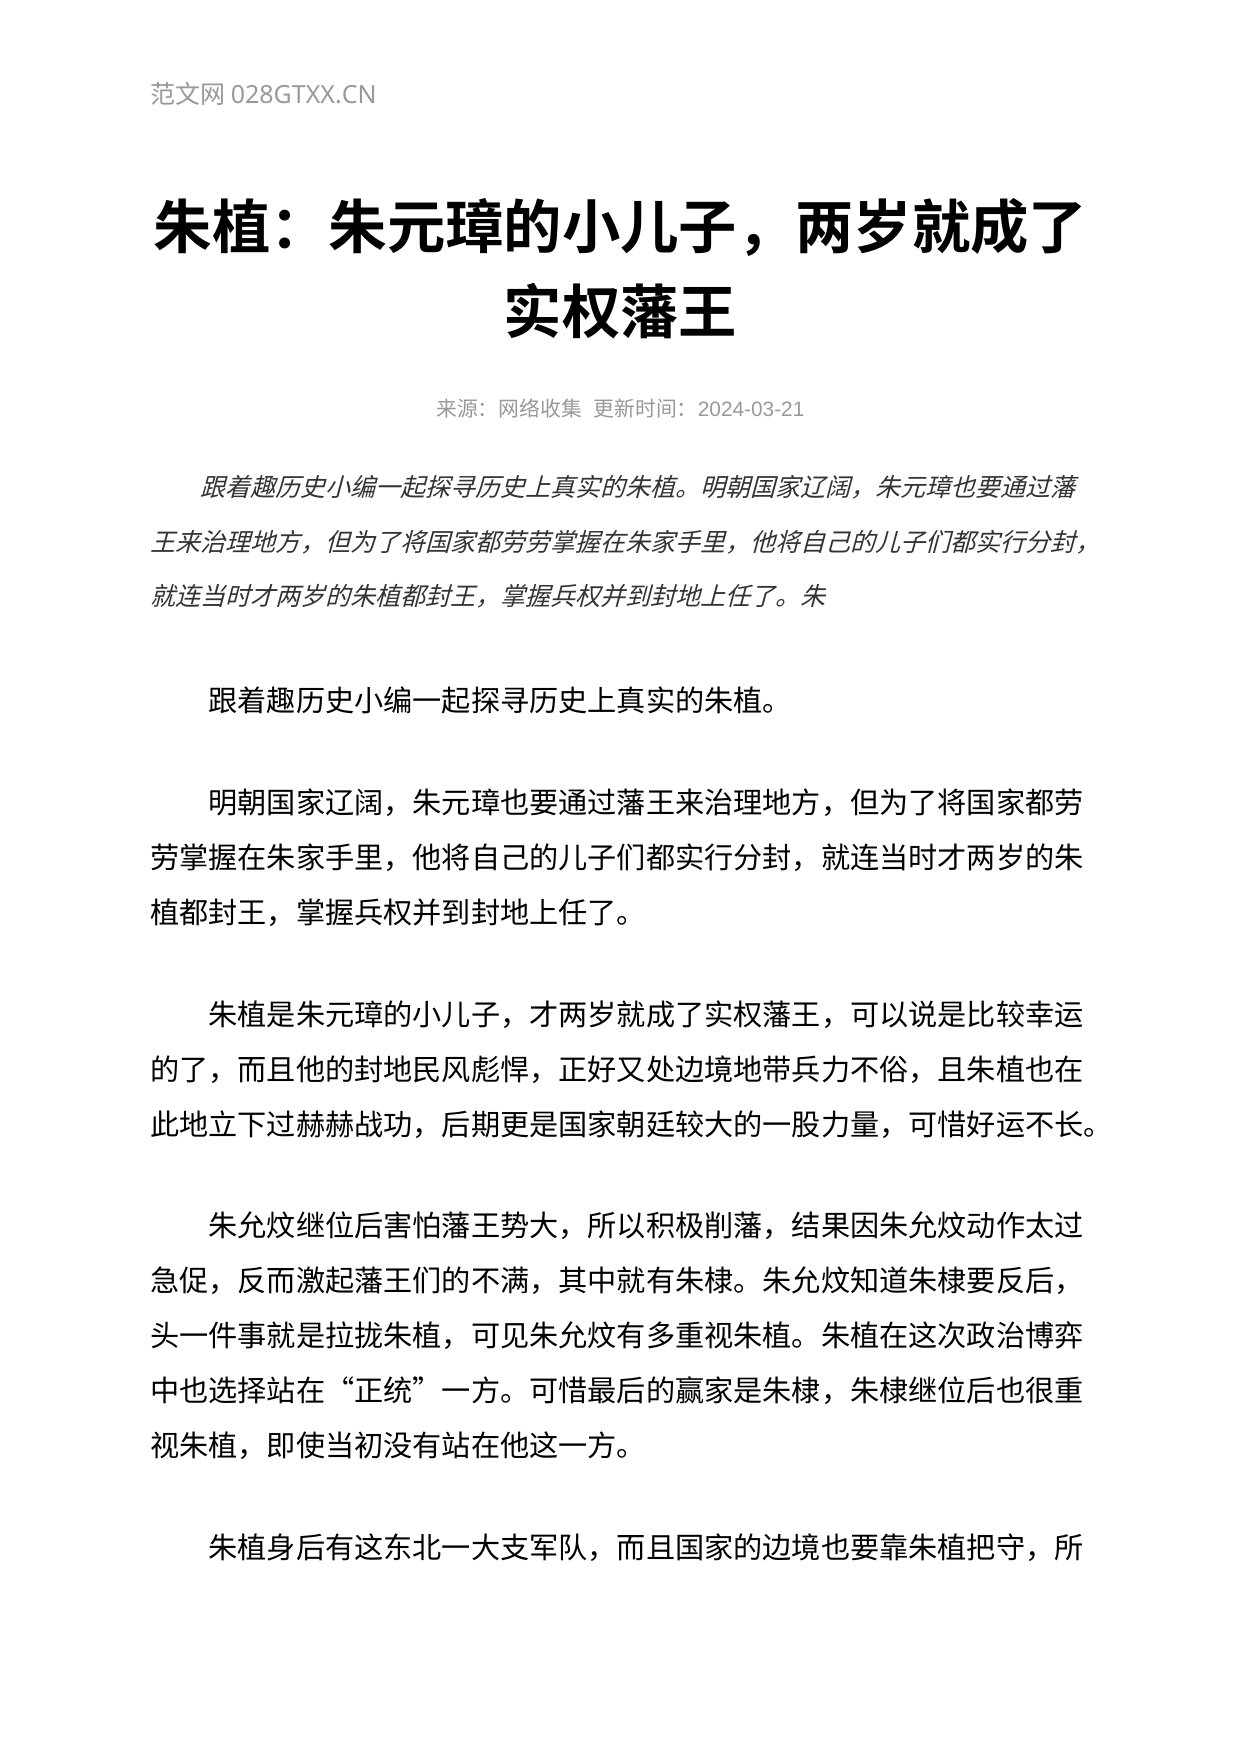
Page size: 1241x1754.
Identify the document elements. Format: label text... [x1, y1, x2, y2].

text 跟着趣历史小编一起探寻历史上真实的朱植。明朝国家辽阔，朱元璋也要通过藩王来治理地方，但为了将国家都劳劳掌握在朱家手里，他将自己的儿子们都实行分封，就连当时才两岁的朱植都封王，掌握兵权并到封地上任了。朱 [150, 468, 1090, 613]
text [150, 1524, 1090, 1566]
text 朱允炆继位后害怕藩王势大，所以积极削藩，结果因朱允炆动作太过急促，反而激起藩王们的不满，其中就有朱棣。朱允炆知道朱棣要反后，头一件事就是拉拢朱植，可见朱允炆有多重视朱植。朱植在这次政治博弈中也选择站在“正统”一方。可惜最后的赢家是朱棣，朱棣继位后也很重视朱植，即使当初没有站在他这一方。 [150, 1203, 1090, 1465]
text 跟着趣历史小编一起探寻历史上真实的朱植。 [150, 678, 1090, 720]
subtitle 朱植：朱元璋的小儿子，两岁就成了实权藩王 [150, 181, 1090, 350]
text 朱植是朱元璋的小儿子，才两岁就成了实权藩王，可以说是比较幸运的了，而且他的封地民风彪悍，正好又处边境地带兵力不俗，且朱植也在此地立下过赫赫战功，后期更是国家朝廷较大的一股力量，可惜好运不长。 [150, 991, 1090, 1143]
text 来源：网络收集 更新时间：2024-03-21 [150, 397, 1090, 421]
text 明朝国家辽阔，朱元璋也要通过藩王来治理地方，但为了将国家都劳劳掌握在朱家手里，他将自己的儿子们都实行分封，就连当时才两岁的朱植都封王，掌握兵权并到封地上任了。 [150, 780, 1090, 932]
